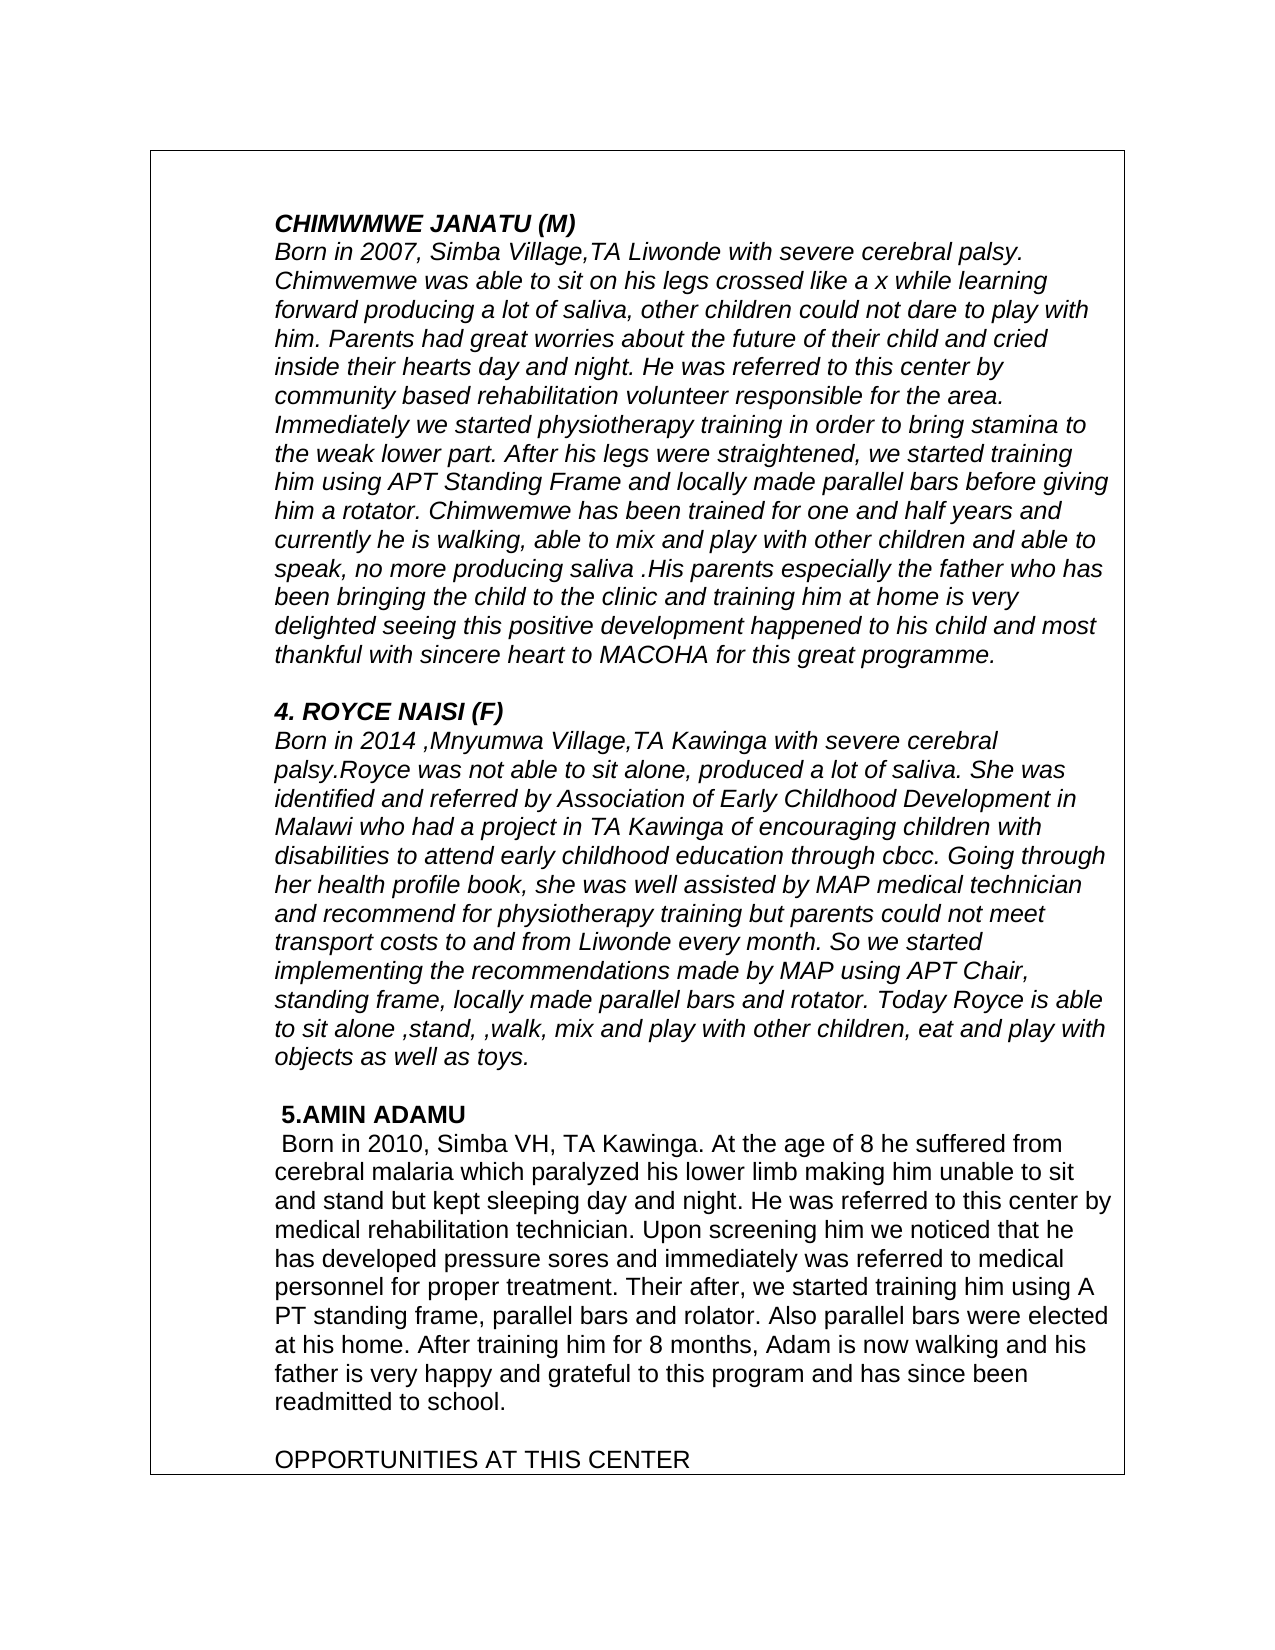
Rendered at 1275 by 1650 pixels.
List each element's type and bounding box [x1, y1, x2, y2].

table_cell [151, 151, 1124, 1473]
